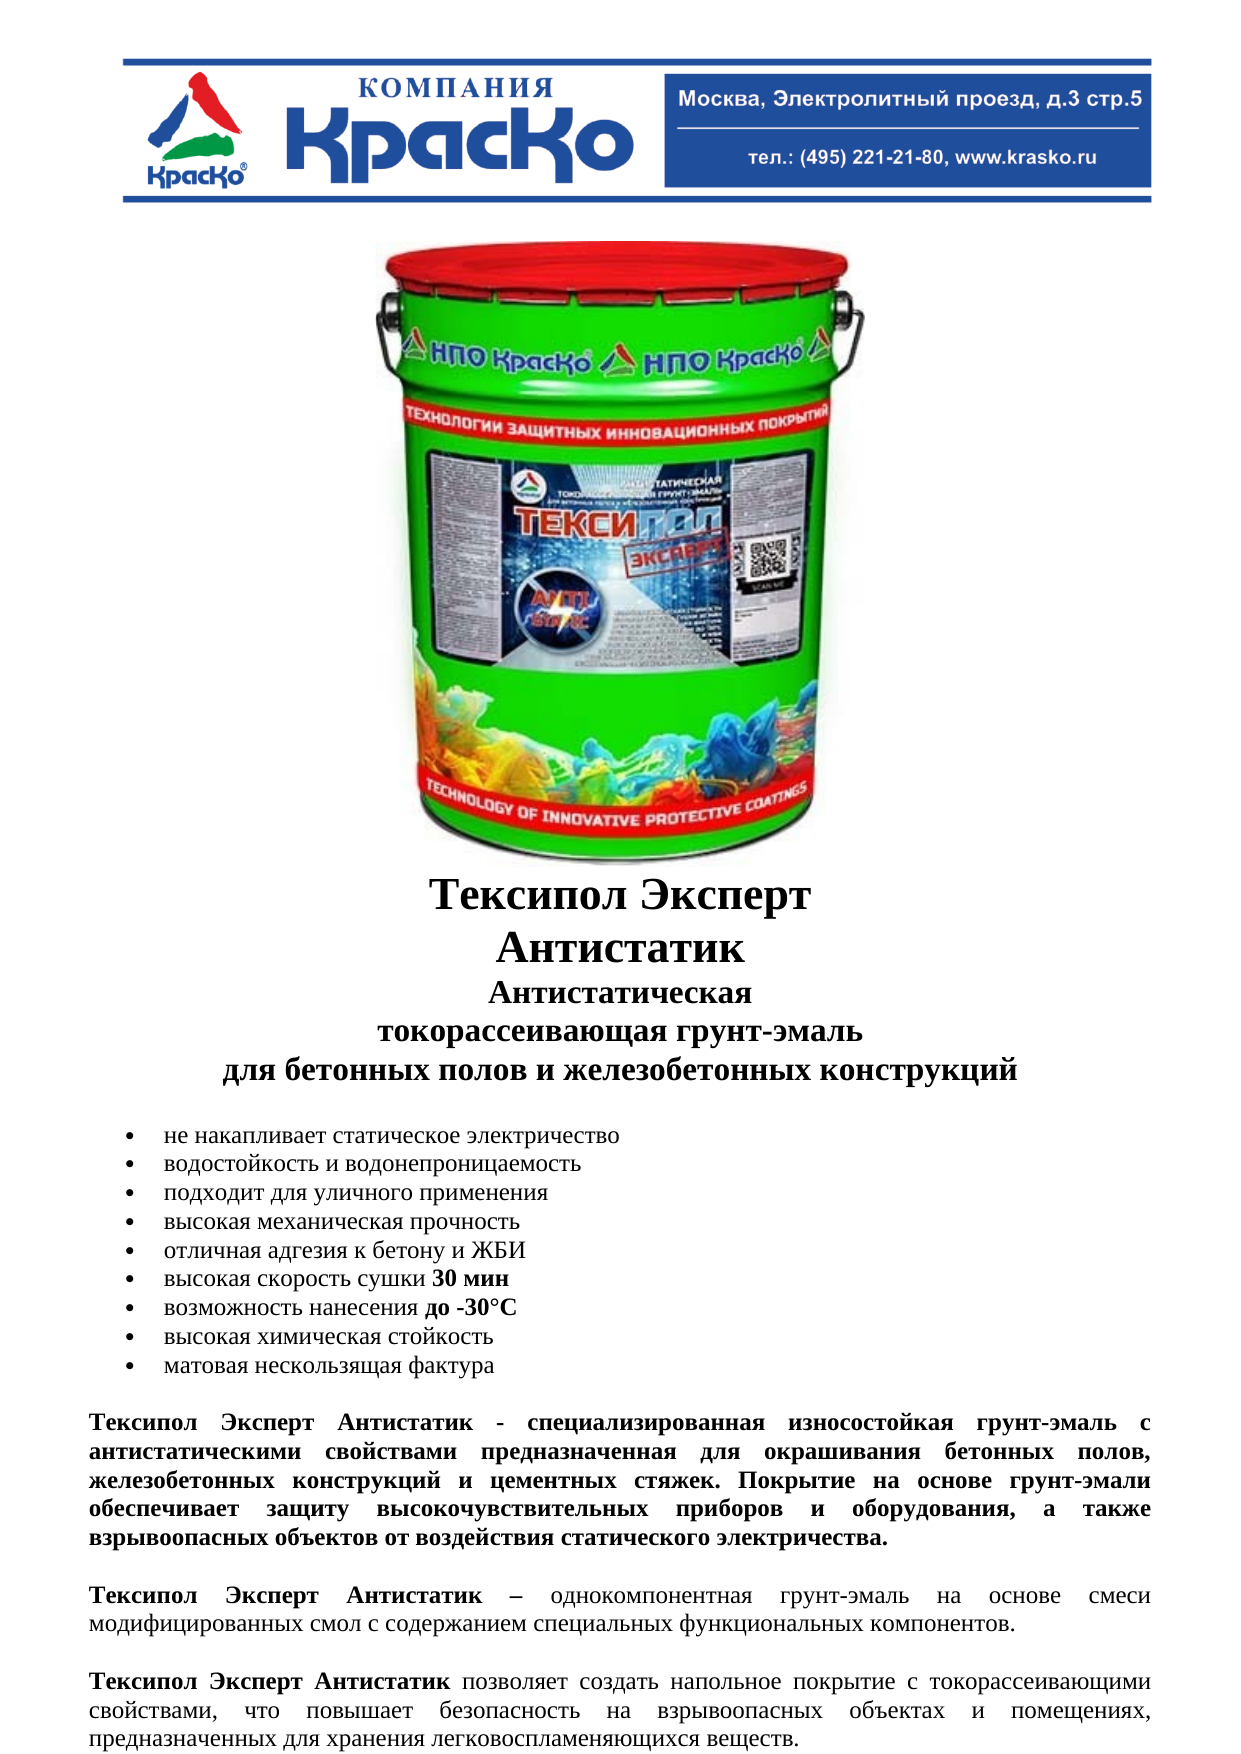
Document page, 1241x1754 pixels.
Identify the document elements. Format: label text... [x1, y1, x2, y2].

list отличная адгезия к бетону и ЖБИ [126, 1235, 1152, 1263]
list высокая механическая прочность [126, 1206, 1152, 1235]
picture [122, 58, 1152, 203]
list матовая нескользящая фактура [126, 1350, 1152, 1378]
picture [375, 241, 865, 867]
list подходит для уличного применения [126, 1177, 1152, 1206]
list водостойкость и водонепроницаемость [126, 1148, 1152, 1177]
text Антистатик [89, 919, 1152, 972]
text Тексипол Эксперт [89, 867, 1152, 919]
list не накапливает статическое электричество [126, 1120, 1152, 1148]
text Антистатическая [89, 972, 1152, 1011]
text токорассеивающая грунт-эмаль [89, 1011, 1152, 1049]
list возможность нанесения до -30°С [126, 1292, 1152, 1321]
list высокая химическая стойкость [126, 1321, 1152, 1350]
text Тексипол Эксперт Антистатик - специализированная износостойкая грунт-эмаль с антистатическими свойствами предназначенная для окрашивания бетонных полов, железобетонных конструкций и цементных стяжек. Покрытие на основе грунт-эмали обеспечивает защиту высокочувствительных приборов и оборудования, а также взрывоопасных объектов от воздействия статического электричества. [89, 1407, 1152, 1551]
text Тексипол Эксперт Антистатик позволяет создать напольное покрытие с токорассеивающими свойствами, что повышает безопасность на взрывоопасных объектах и помещениях, предназначенных для хранения легковоспламеняющихся веществ. [89, 1666, 1152, 1752]
list высокая скорость сушки 30 мин [126, 1263, 1152, 1292]
text для бетонных полов и железобетонных конструкций [89, 1049, 1152, 1087]
text Тексипол Эксперт Антистатик – однокомпонентная грунт-эмаль на основе смеси модифицированных смол с содержанием специальных функциональных компонентов. [89, 1580, 1152, 1637]
